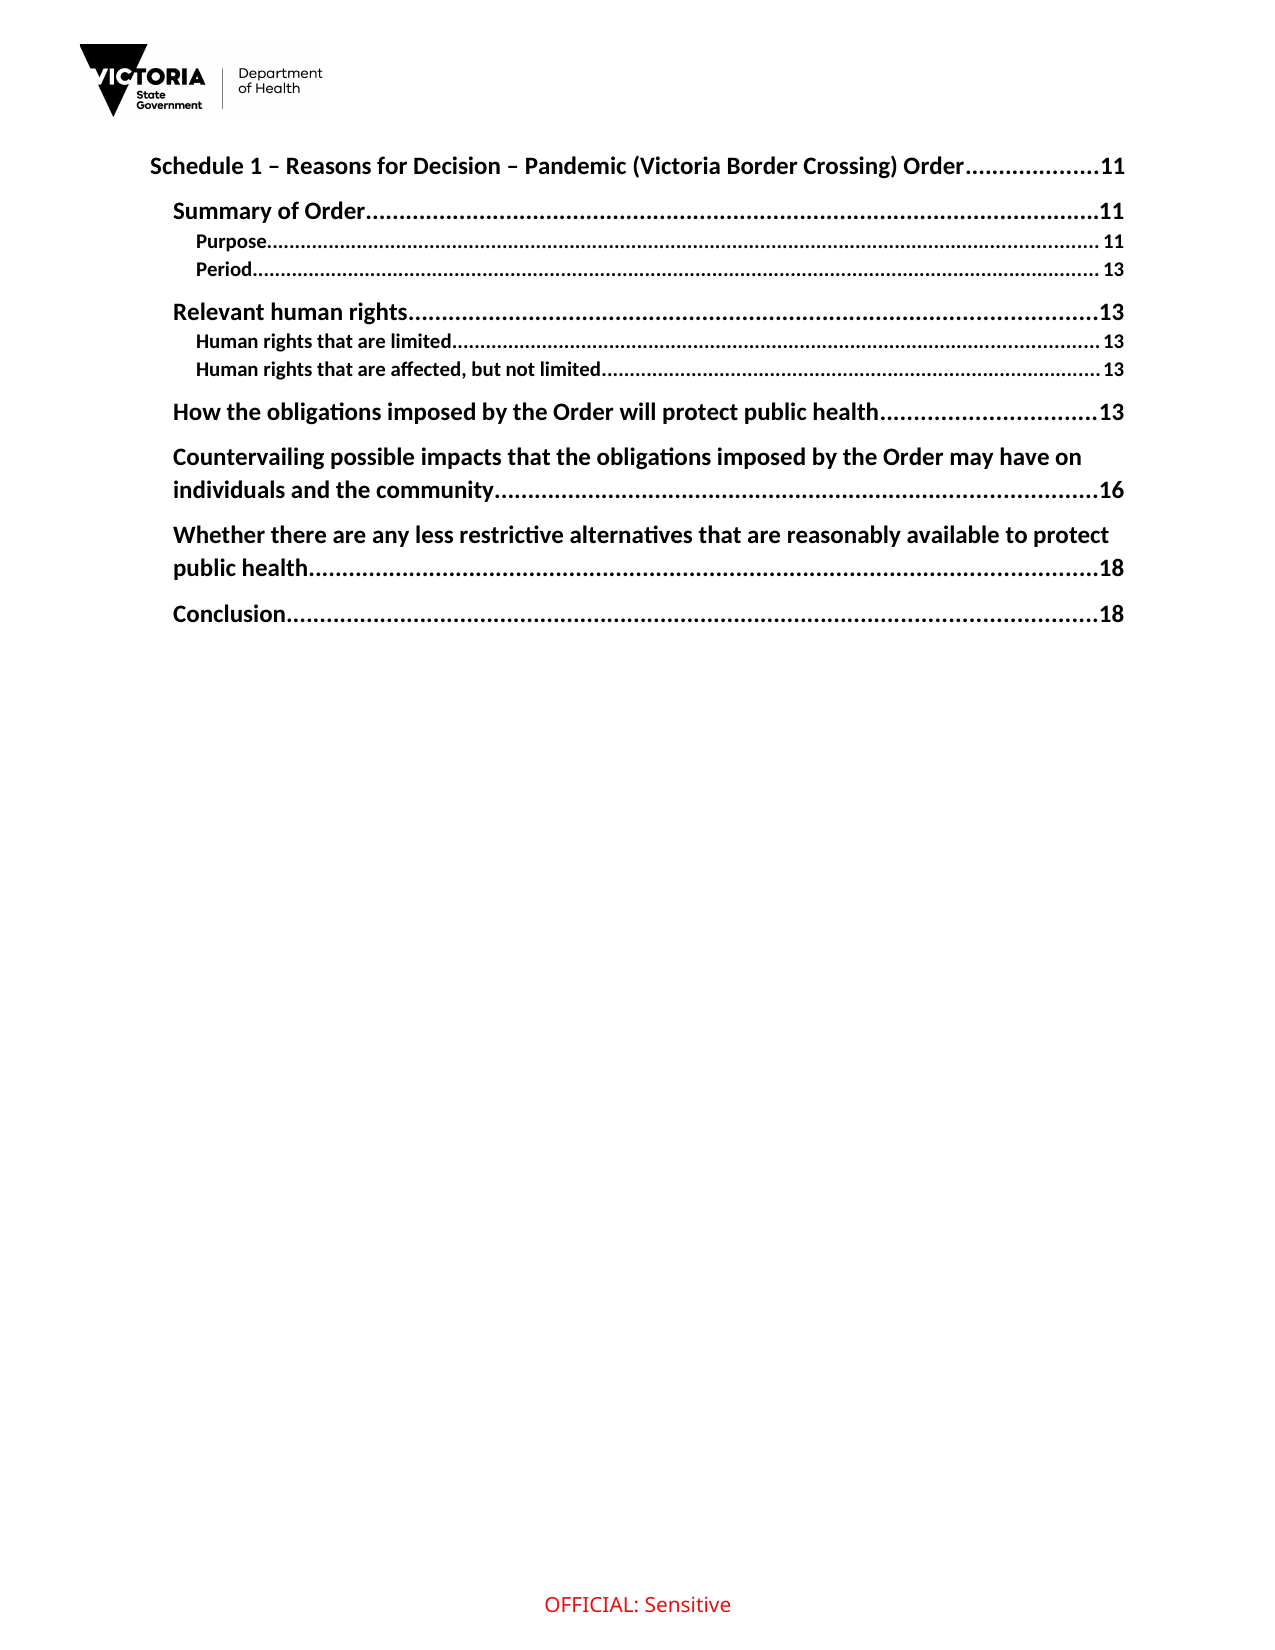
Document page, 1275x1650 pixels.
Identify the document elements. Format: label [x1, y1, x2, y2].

picture [79, 44, 323, 117]
